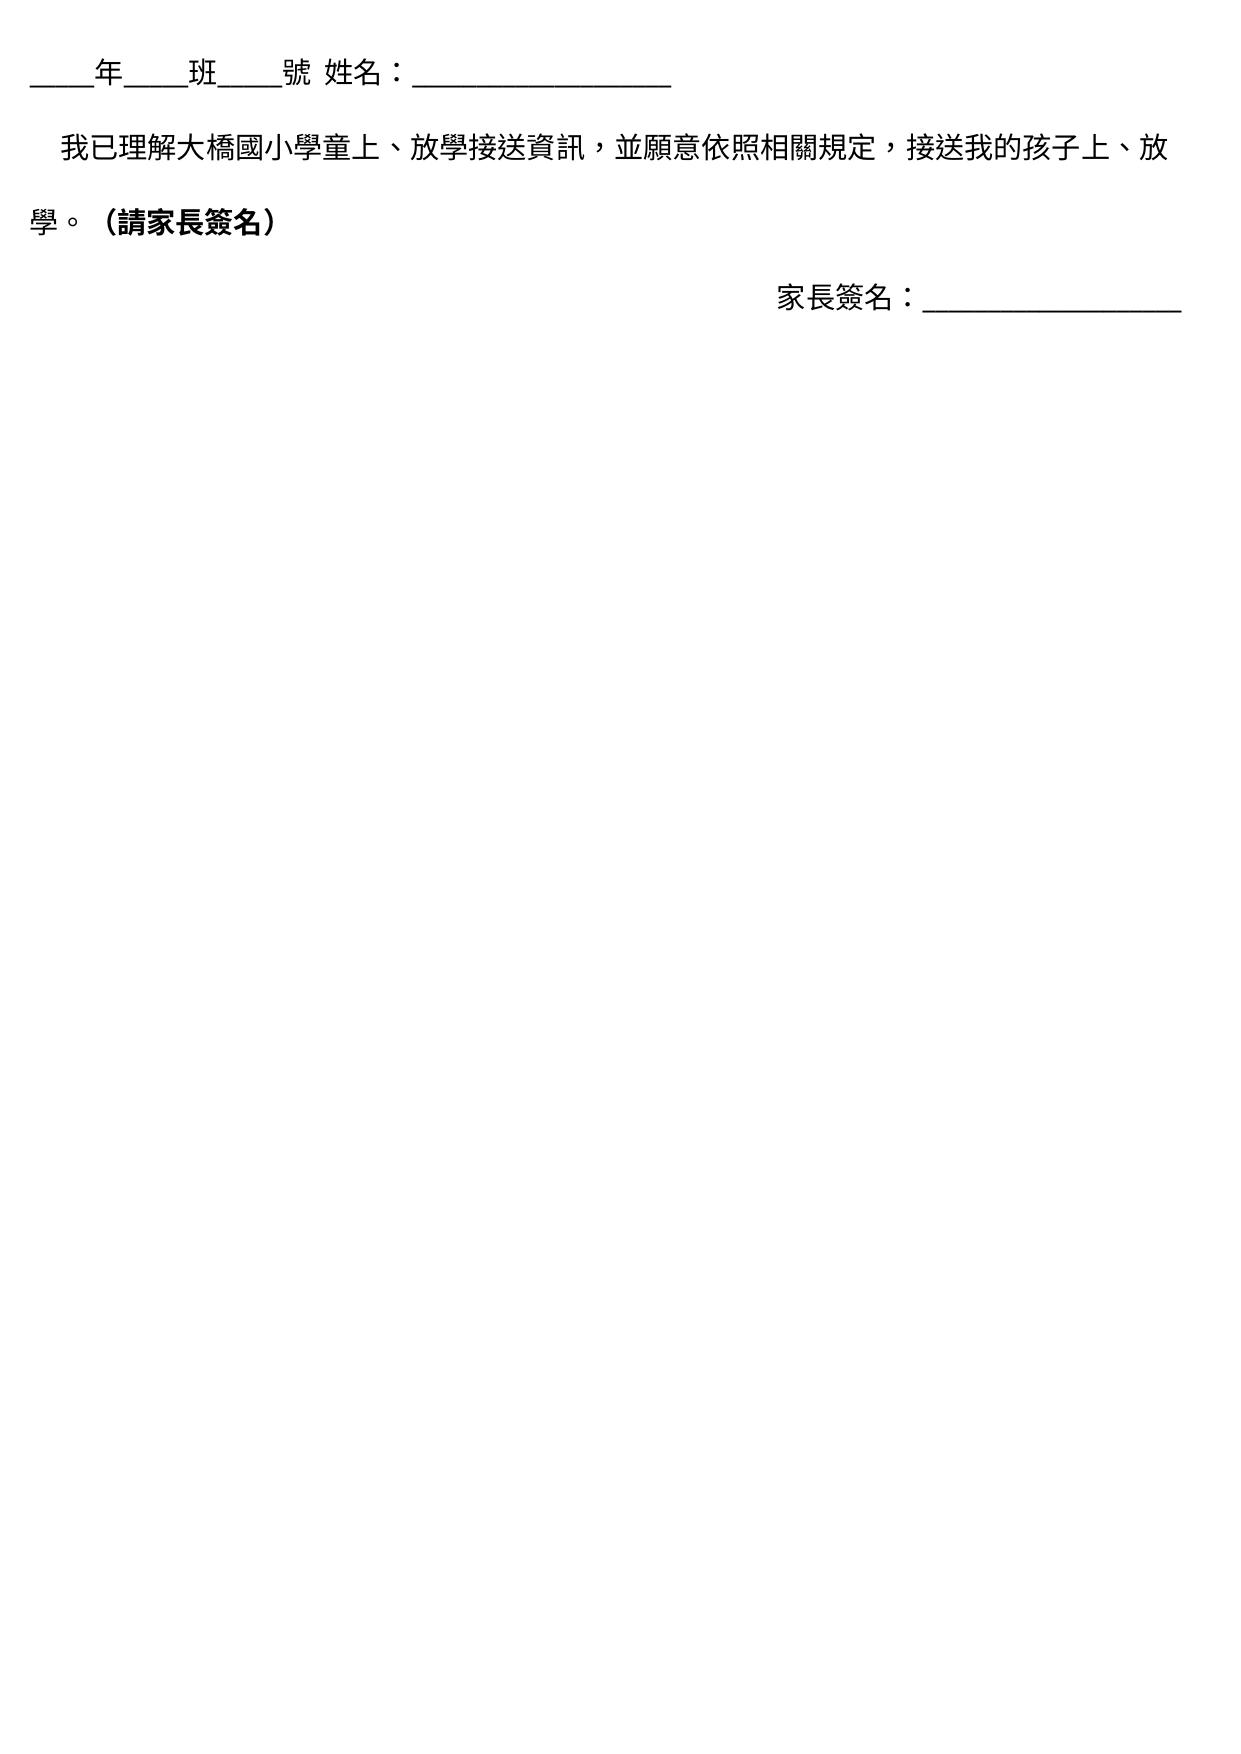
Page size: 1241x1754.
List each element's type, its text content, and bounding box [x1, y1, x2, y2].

text _____年_____班_____號 姓名：____________________ [29, 33, 1181, 108]
text 家長簽名：____________________ [29, 258, 1181, 333]
text 我已理解大橋國小學童上、放學接送資訊，並願意依照相關規定，接送我的孩子上、放學。（請家長簽名） [29, 108, 1181, 258]
